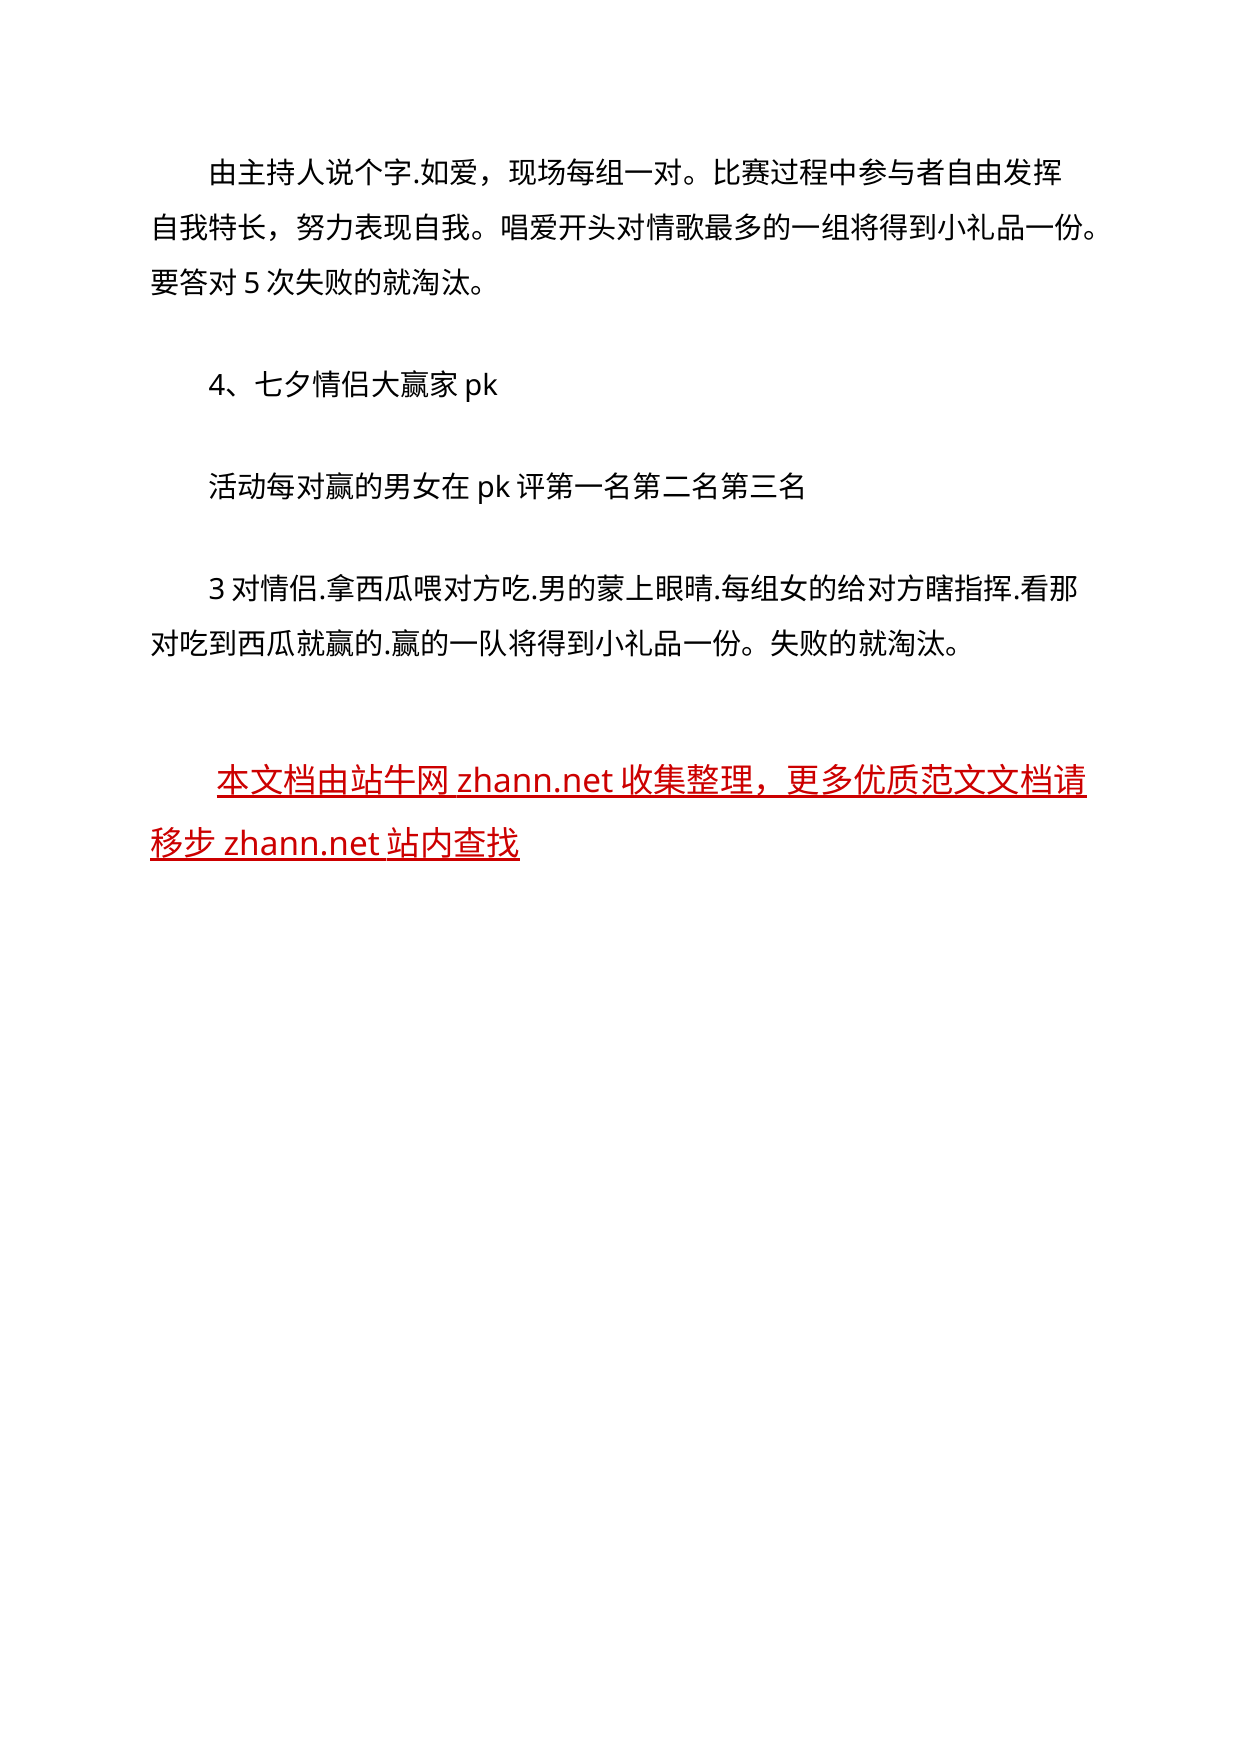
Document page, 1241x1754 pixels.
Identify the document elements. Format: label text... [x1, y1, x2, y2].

text 本文档由站牛网zhann.net收集整理，更多优质范文文档请移步zhann.net站内查找 [150, 754, 1090, 865]
text 活动每对赢的男女在pk评第一名第二名第三名 [150, 464, 1090, 506]
text 4、七夕情侣大赢家pk [150, 362, 1090, 404]
text 3对情侣.拿西瓜喂对方吃.男的蒙上眼晴.每组女的给对方瞎指挥.看那对吃到西瓜就赢的.赢的一队将得到小礼品一份。失败的就淘汰。 [150, 566, 1090, 663]
text 由主持人说个字.如爱，现场每组一对。比赛过程中参与者自由发挥自我特长，努力表现自我。唱爱开头对情歌最多的一组将得到小礼品一份。要答对5次失败的就淘汰。 [150, 150, 1090, 302]
